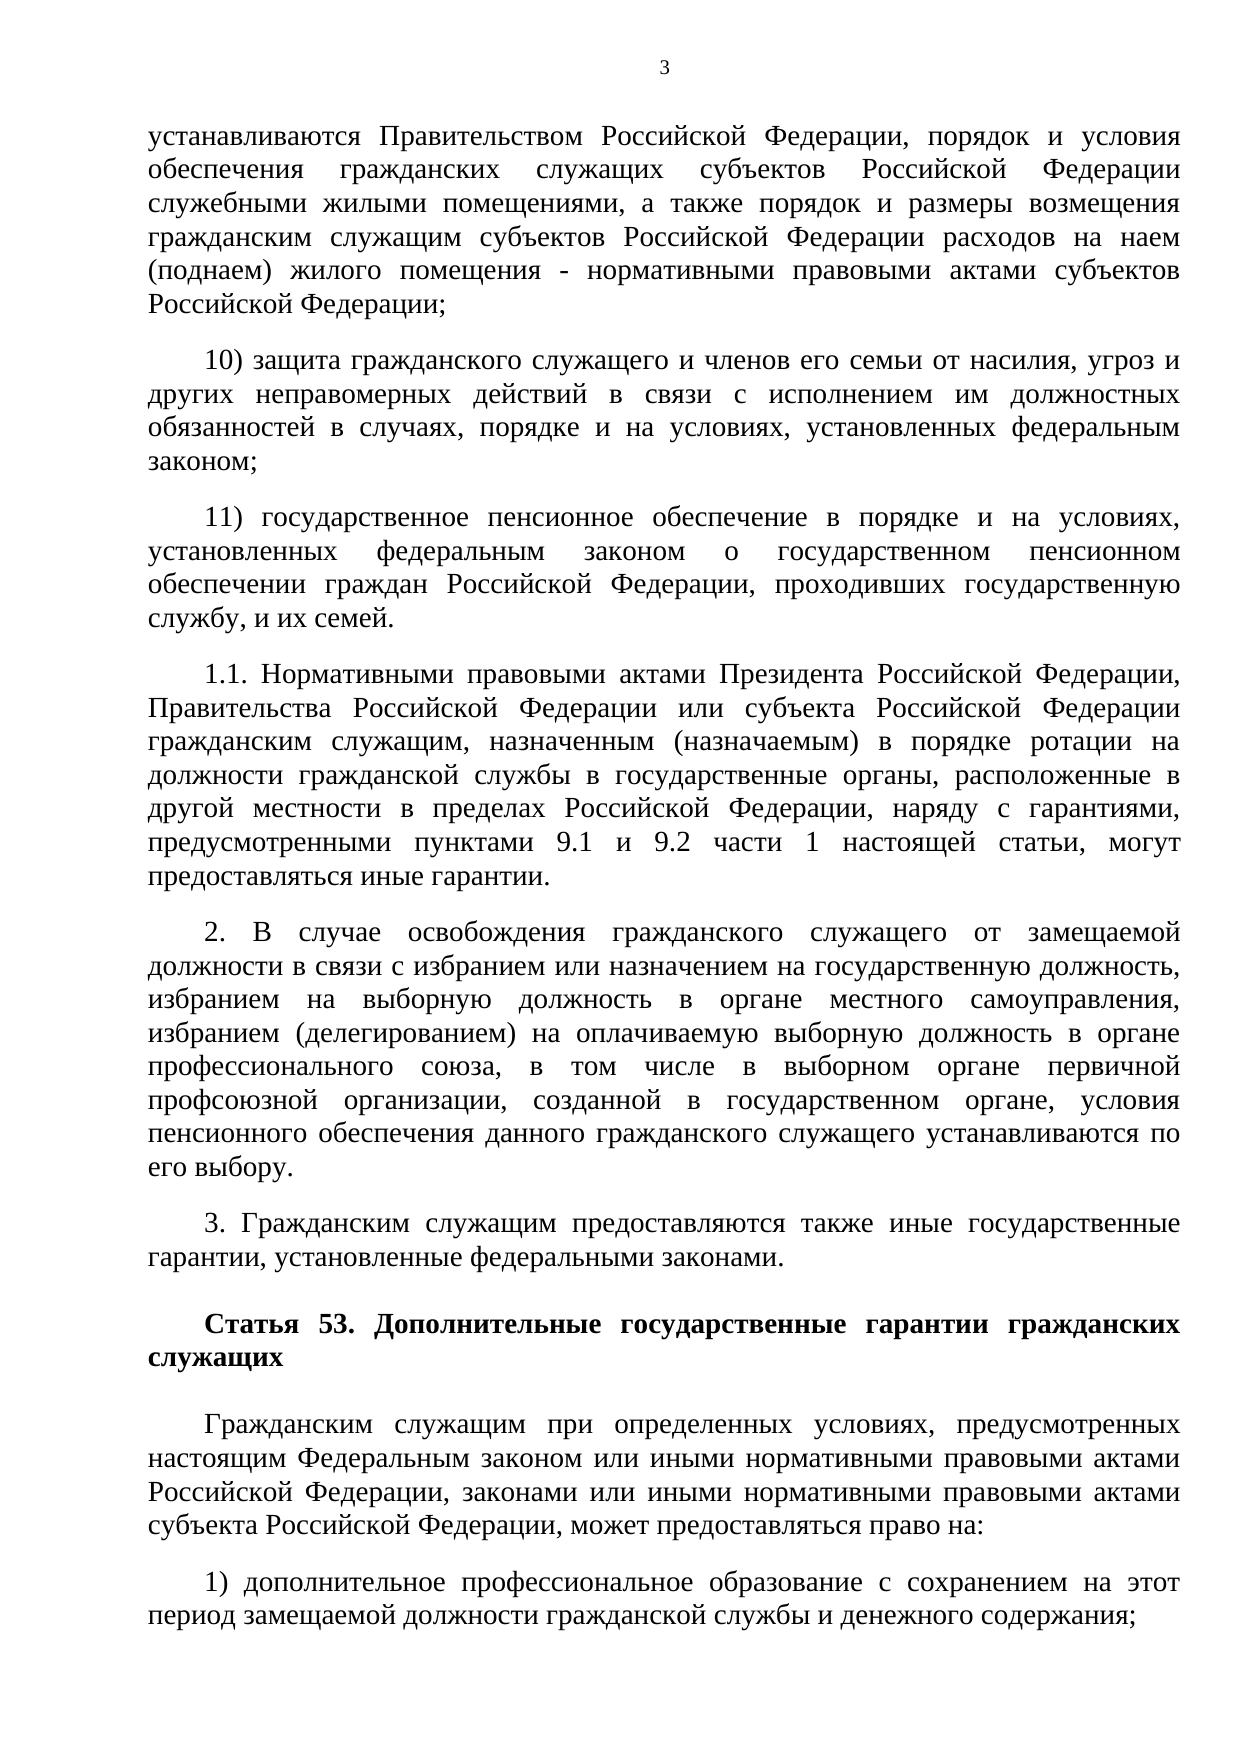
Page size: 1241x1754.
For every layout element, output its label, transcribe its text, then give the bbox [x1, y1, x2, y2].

text 2. В случае освобождения гражданского служащего от замещаемой должности в связи с избранием или назначением на государственную должность, избранием на выборную должность в органе местного самоуправления, избранием (делегированием) на оплачиваемую выборную должность в органе профессионального союза, в том числе в выборном органе первичной профсоюзной организации, созданной в государственном органе, условия пенсионного обеспечения данного гражданского служащего устанавливаются по его выбору. [148, 914, 1181, 1182]
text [148, 118, 1181, 319]
text 1) дополнительное профессиональное образование с сохранением на этот период замещаемой должности гражданской службы и денежного содержания; [148, 1564, 1181, 1631]
text 3. Гражданским служащим предоставляются также иные государственные гарантии, установленные федеральными законами. [148, 1205, 1181, 1272]
text Статья 53. Дополнительные государственные гарантии гражданских служащих [148, 1306, 1181, 1373]
text Гражданским служащим при определенных условиях, предусмотренных настоящим Федеральным законом или иными нормативными правовыми актами Российской Федерации, законами или иными нормативными правовыми актами субъекта Российской Федерации, может предоставляться право на: [148, 1407, 1181, 1541]
text 1.1. Нормативными правовыми актами Президента Российской Федерации, Правительства Российской Федерации или субъекта Российской Федерации гражданским служащим, назначенным (назначаемым) в порядке ротации на должности гражданской службы в государственные органы, расположенные в другой местности в пределах Российской Федерации, наряду с гарантиями, предусмотренными пунктами 9.1 и 9.2 части 1 настоящей статьи, могут предоставляться иные гарантии. [148, 656, 1181, 891]
text 10) защита гражданского служащего и членов его семьи от насилия, угроз и других неправомерных действий в связи с исполнением им должностных обязанностей в случаях, порядке и на условиях, установленных федеральным законом; [148, 342, 1181, 476]
text 11) государственное пенсионное обеспечение в порядке и на условиях, установленных федеральным законом о государственном пенсионном обеспечении граждан Российской Федерации, проходивших государственную службу, и их семей. [148, 499, 1181, 633]
